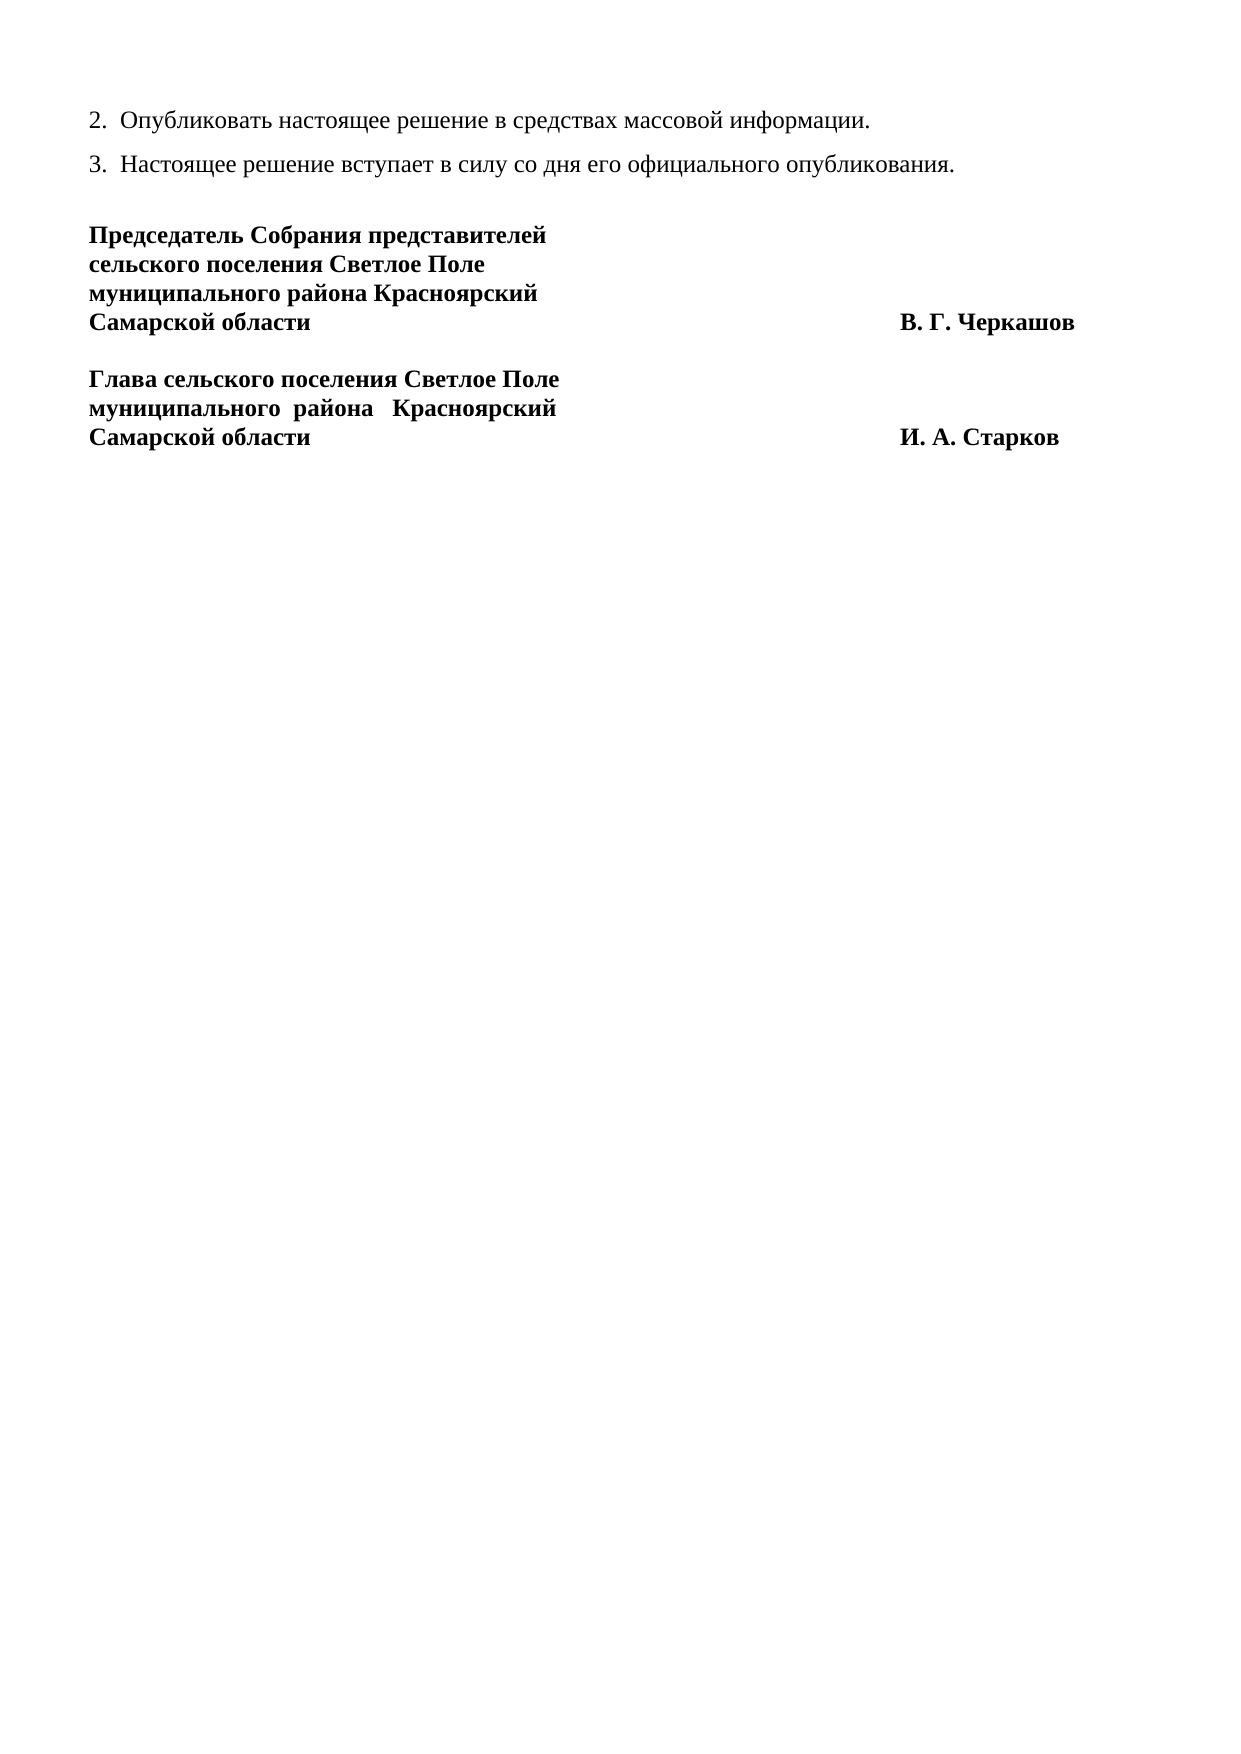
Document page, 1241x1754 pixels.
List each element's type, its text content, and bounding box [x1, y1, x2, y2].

text 3. Настоящее решение вступает в силу со дня его официального опубликования. [89, 149, 1181, 177]
text муниципального района Красноярский [89, 278, 1181, 307]
text Самарской области В. Г. Черкашов [89, 307, 1181, 336]
text 2. Опубликовать настоящее решение в средствах массовой информации. [89, 106, 1181, 134]
text сельского поселения Светлое Поле [89, 249, 1181, 278]
text Самарской области И. А. Старков [89, 422, 1181, 451]
text муниципального района Красноярский [89, 393, 1181, 422]
text Глава сельского поселения Светлое Поле [89, 364, 1181, 393]
text Председатель Собрания представителей [89, 221, 1181, 249]
